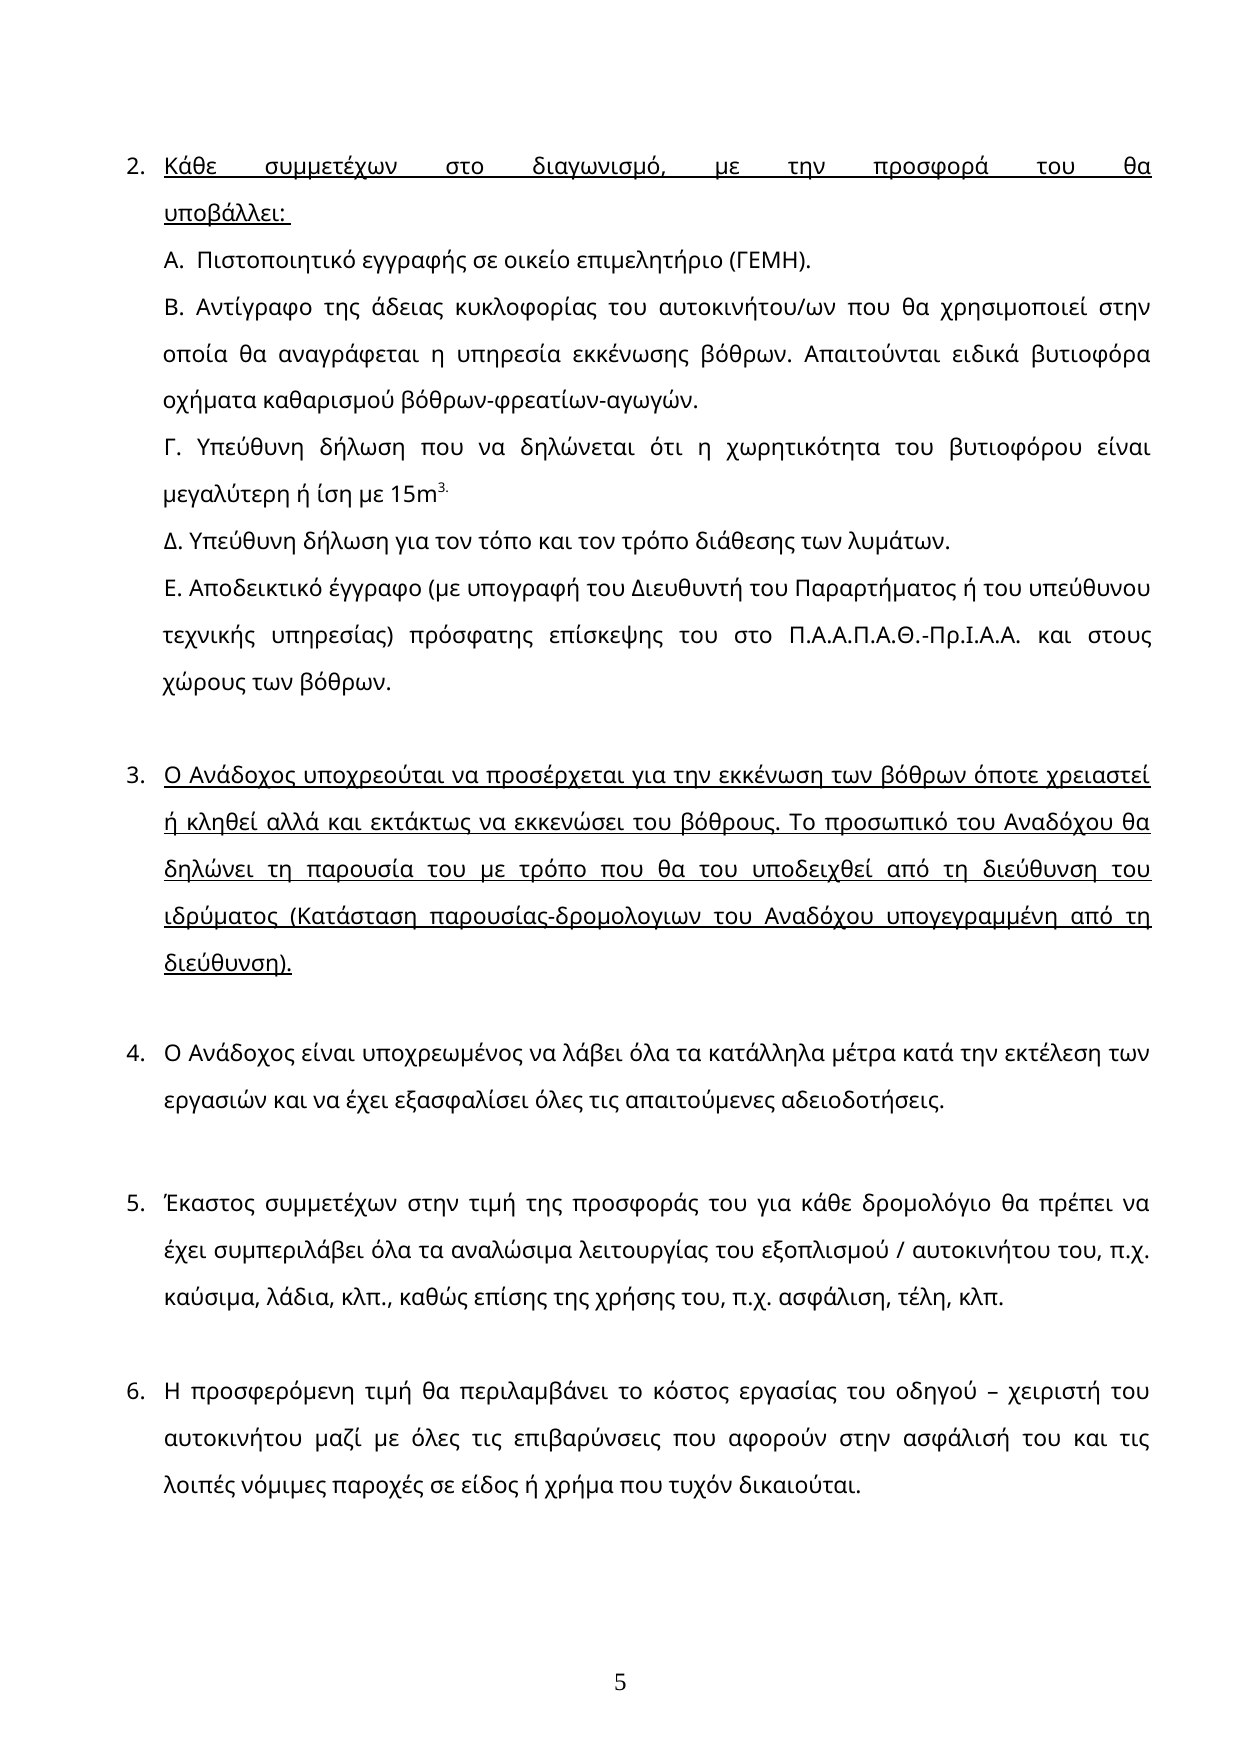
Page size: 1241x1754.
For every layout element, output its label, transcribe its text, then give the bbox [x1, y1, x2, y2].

list Ο Ανάδοχος υποχρεούται να προσέρχεται για την εκκένωση των βόθρων όποτε χρειαστεί ή κληθεί αλλά και εκτάκτως να εκκενώσει του βόθρους. Το προσωπικό του Αναδόχου θα δηλώνει τη παρουσία του με τρόπο που θα του υποδειχθεί από τη διεύθυνση του ιδρύματος (Κατάσταση παρουσίας-δρομολογιων του Αναδόχου υπογεγραμμένη από τη διεύθυνση). [126, 759, 1152, 978]
list Ο Ανάδοχος είναι υποχρεωμένος να λάβει όλα τα κατάλληλα μέτρα κατά την εκτέλεση των εργασιών και να έχει εξασφαλίσει όλες τις απαιτούμενες αδειοδοτήσεις. [126, 1037, 1152, 1115]
list Α. Πιστοποιητικό εγγραφής σε οικείο επιμελητήριο (ΓΕΜΗ). [162, 244, 1152, 275]
list Β. Αντίγραφο της άδειας κυκλοφορίας του αυτοκινήτου/ων που θα χρησιμοποιεί στην οποία θα αναγράφεται η υπηρεσία εκκένωσης βόθρων. Απαιτούνται ειδικά βυτιοφόρα οχήματα καθαρισμού βόθρων-φρεατίων-αγωγών. [162, 291, 1152, 416]
list Κάθε συμμετέχων στο διαγωνισμό, με την προσφορά του θα υποβάλλει: [126, 150, 1152, 228]
list Έκαστος συμμετέχων στην τιμή της προσφοράς του για κάθε δρομολόγιο θα πρέπει να έχει συμπεριλάβει όλα τα αναλώσιμα λειτουργίας του εξοπλισμού / αυτοκινήτου του, π.χ. καύσιμα, λάδια, κλπ., καθώς επίσης της χρήσης του, π.χ. ασφάλιση, τέλη, κλπ. [126, 1187, 1152, 1312]
list Γ. Υπεύθυνη δήλωση που να δηλώνεται ότι η χωρητικότητα του βυτιοφόρου είναι μεγαλύτερη ή ίση με 15m3. [162, 431, 1152, 509]
list Ε. Αποδεικτικό έγγραφο (με υπογραφή του Διευθυντή του Παραρτήματος ή του υπεύθυνου τεχνικής υπηρεσίας) πρόσφατης επίσκεψης του στο Π.Α.Α.Π.Α.Θ.-Πρ.Ι.Α.Α. και στους χώρους των βόθρων. [162, 572, 1152, 697]
list Δ. Υπεύθυνη δήλωση για τον τόπο και τον τρόπο διάθεσης των λυμάτων. [162, 525, 1152, 556]
list Η προσφερόμενη τιμή θα περιλαμβάνει το κόστος εργασίας του οδηγού – χειριστή του αυτοκινήτου μαζί με όλες τις επιβαρύνσεις που αφορούν στην ασφάλισή του και τις λοιπές νόμιμες παροχές σε είδος ή χρήμα που τυχόν δικαιούται. [126, 1375, 1152, 1500]
